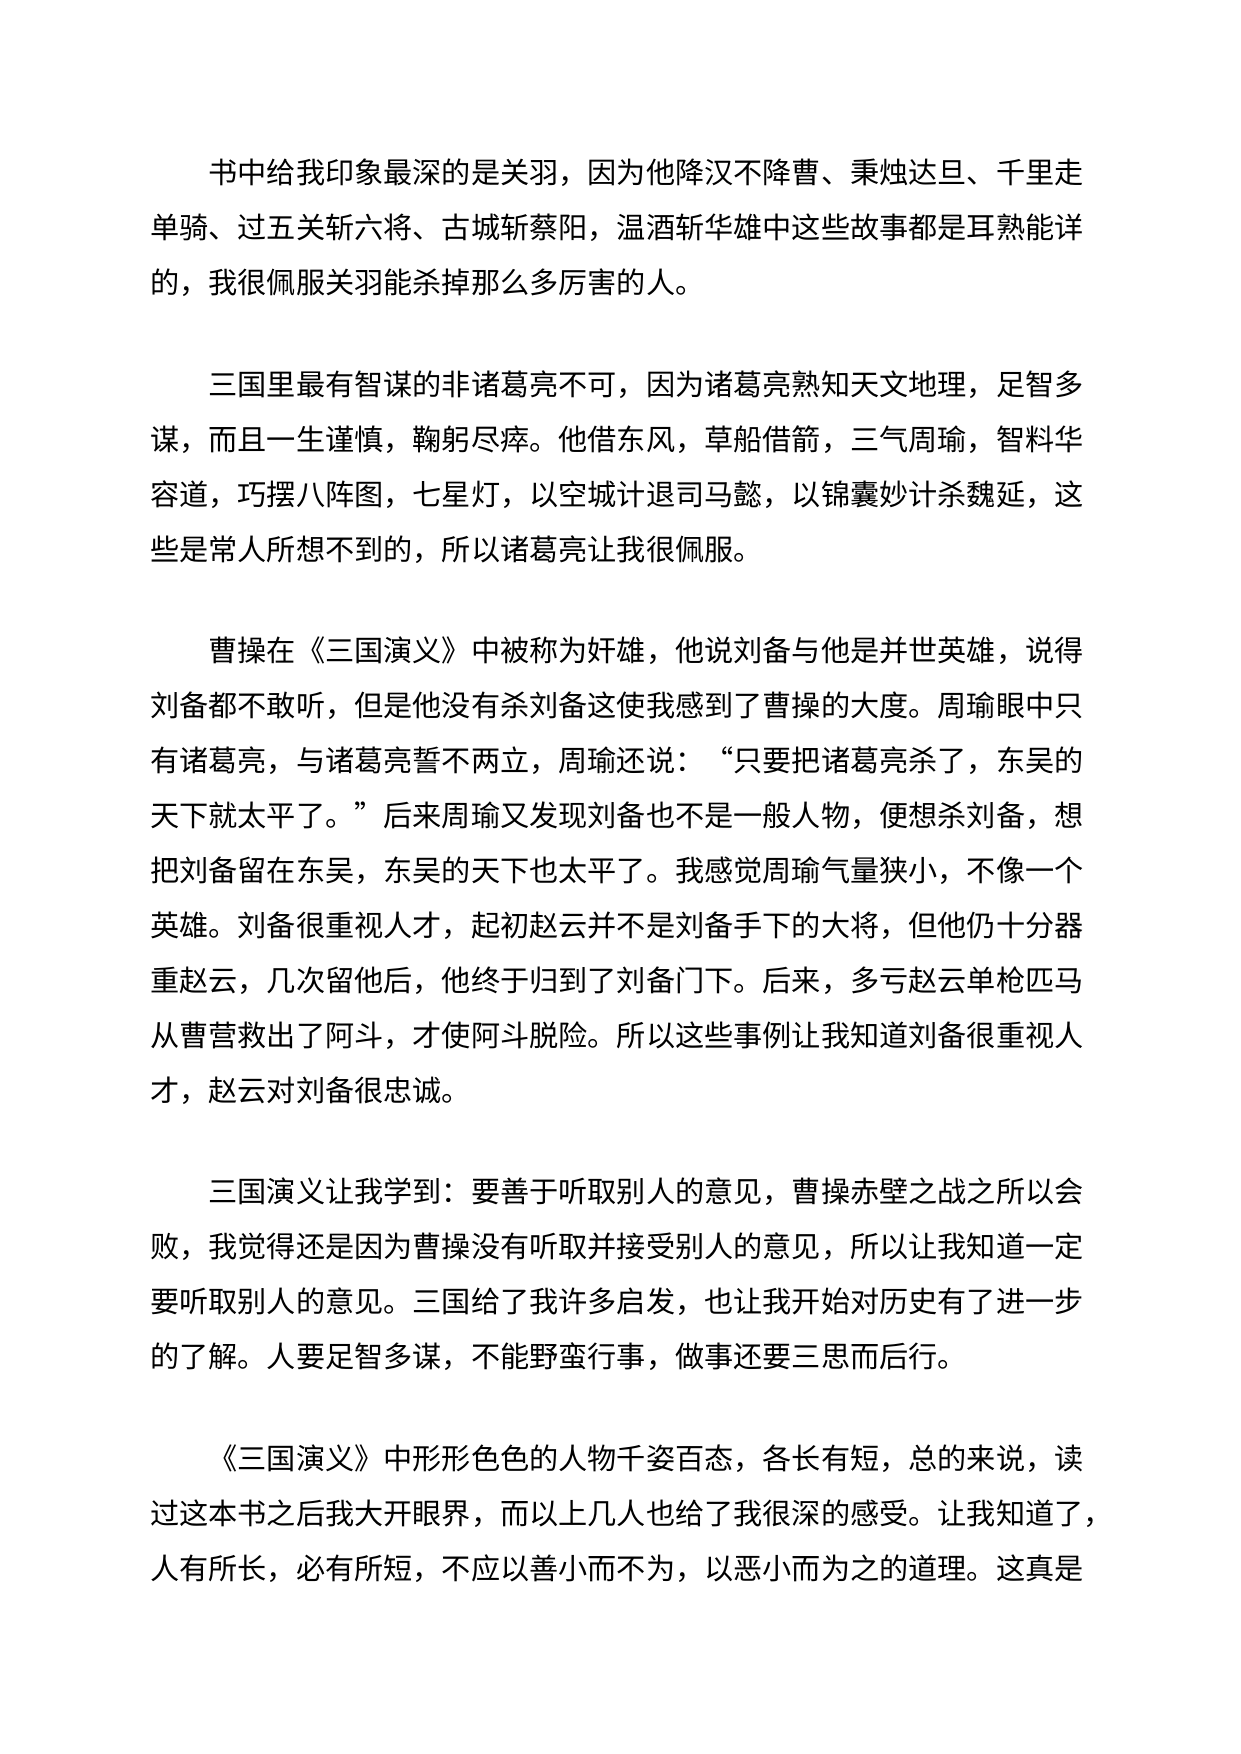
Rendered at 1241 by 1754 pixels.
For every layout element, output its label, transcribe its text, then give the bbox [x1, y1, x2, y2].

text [150, 1435, 1090, 1587]
text 三国里最有智谋的非诸葛亮不可，因为诸葛亮熟知天文地理，足智多谋，而且一生谨慎，鞠躬尽瘁。他借东风，草船借箭，三气周瑜，智料华容道，巧摆八阵图，七星灯，以空城计退司马懿，以锦囊妙计杀魏延，这些是常人所想不到的，所以诸葛亮让我很佩服。 [150, 362, 1090, 568]
text 曹操在《三国演义》中被称为奸雄，他说刘备与他是并世英雄，说得刘备都不敢听，但是他没有杀刘备这使我感到了曹操的大度。周瑜眼中只有诸葛亮，与诸葛亮誓不两立，周瑜还说：“只要把诸葛亮杀了，东吴的天下就太平了。”后来周瑜又发现刘备也不是一般人物，便想杀刘备，想把刘备留在东吴，东吴的天下也太平了。我感觉周瑜气量狭小，不像一个英雄。刘备很重视人才，起初赵云并不是刘备手下的大将，但他仍十分器重赵云，几次留他后，他终于归到了刘备门下。后来，多亏赵云单枪匹马从曹营救出了阿斗，才使阿斗脱险。所以这些事例让我知道刘备很重视人才，赵云对刘备很忠诚。 [150, 628, 1090, 1109]
text 书中给我印象最深的是关羽，因为他降汉不降曹、秉烛达旦、千里走单骑、过五关斩六将、古城斩蔡阳，温酒斩华雄中这些故事都是耳熟能详的，我很佩服关羽能杀掉那么多厉害的人。 [150, 150, 1090, 302]
text 三国演义让我学到：要善于听取别人的意见，曹操赤壁之战之所以会败，我觉得还是因为曹操没有听取并接受别人的意见，所以让我知道一定要听取别人的意见。三国给了我许多启发，也让我开始对历史有了进一步的了解。人要足智多谋，不能野蛮行事，做事还要三思而后行。 [150, 1169, 1090, 1376]
